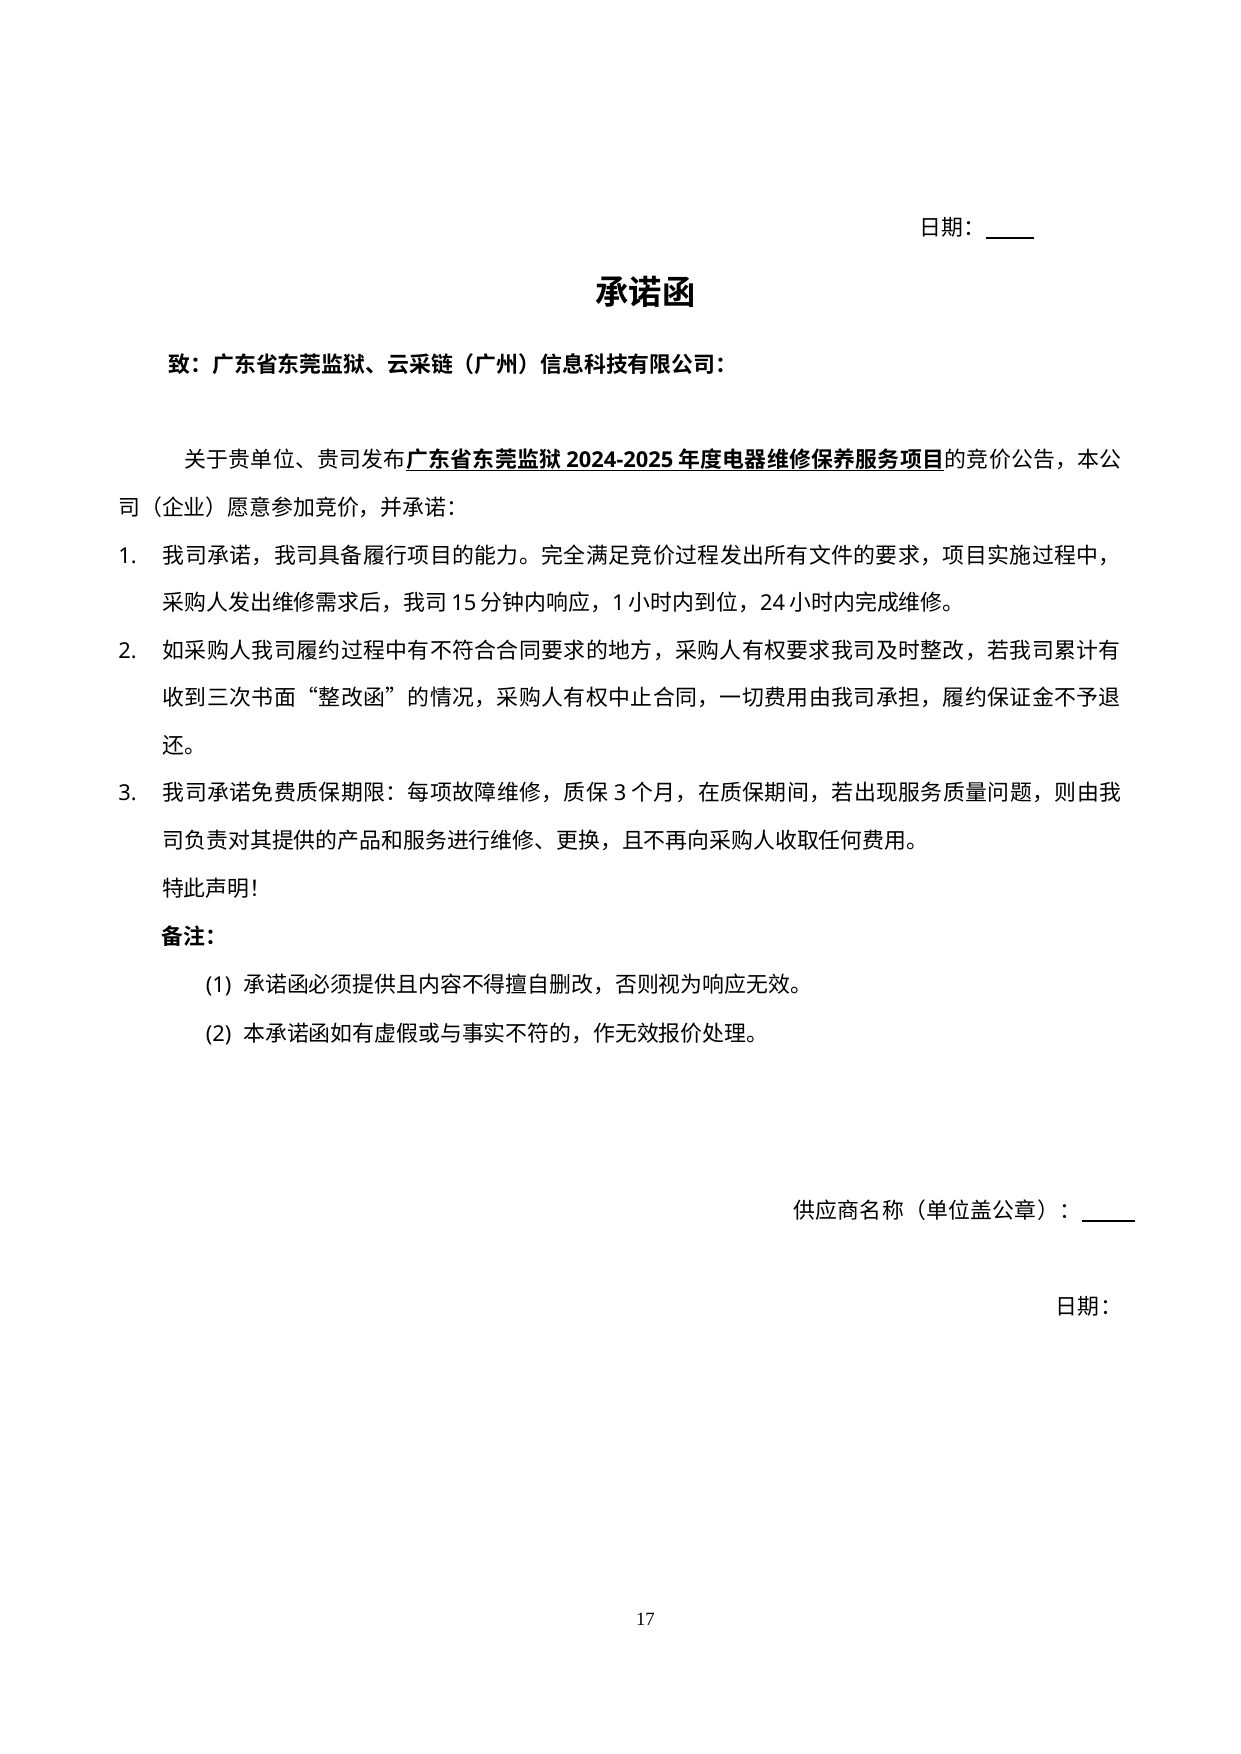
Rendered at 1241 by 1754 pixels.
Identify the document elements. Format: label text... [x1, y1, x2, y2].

text 关于贵单位、贵司发布广东省东莞监狱2024-2025年度电器维修保养服务项目的竞价公告，本公司（企业）愿意参加竞价，并承诺： [118, 442, 1122, 522]
list 本承诺函如有虚假或与事实不符的，作无效报价处理。 [206, 1016, 1122, 1047]
list 如采购人我司履约过程中有不符合合同要求的地方，采购人有权要求我司及时整改，若我司累计有收到三次书面“整改函”的情况，采购人有权中止合同，一切费用由我司承担，履约保证金不予退还。 [118, 633, 1122, 759]
text 日期： [134, 1288, 1122, 1321]
text 承诺函 [118, 258, 1122, 323]
text 日期： [118, 209, 1122, 242]
text 致：广东省东莞监狱、云采链（广州）信息科技有限公司： [118, 347, 1122, 379]
list 供应商名称（单位盖公章）： [134, 1193, 1122, 1225]
list 承诺函必须提供且内容不得擅自删改，否则视为响应无效。 [206, 967, 1122, 1000]
text 备注： [118, 919, 1122, 951]
list 我司承诺，我司具备履行项目的能力。完全满足竞价过程发出所有文件的要求，项目实施过程中，采购人发出维修需求后，我司15分钟内响应，1小时内到位，24小时内完成维修。 [118, 538, 1122, 617]
list 我司承诺免费质保期限：每项故障维修，质保3个月，在质保期间，若出现服务质量问题，则由我司负责对其提供的产品和服务进行维修、更换，且不再向采购人收取任何费用。 [118, 775, 1122, 855]
text 特此声明！ [118, 871, 1122, 903]
